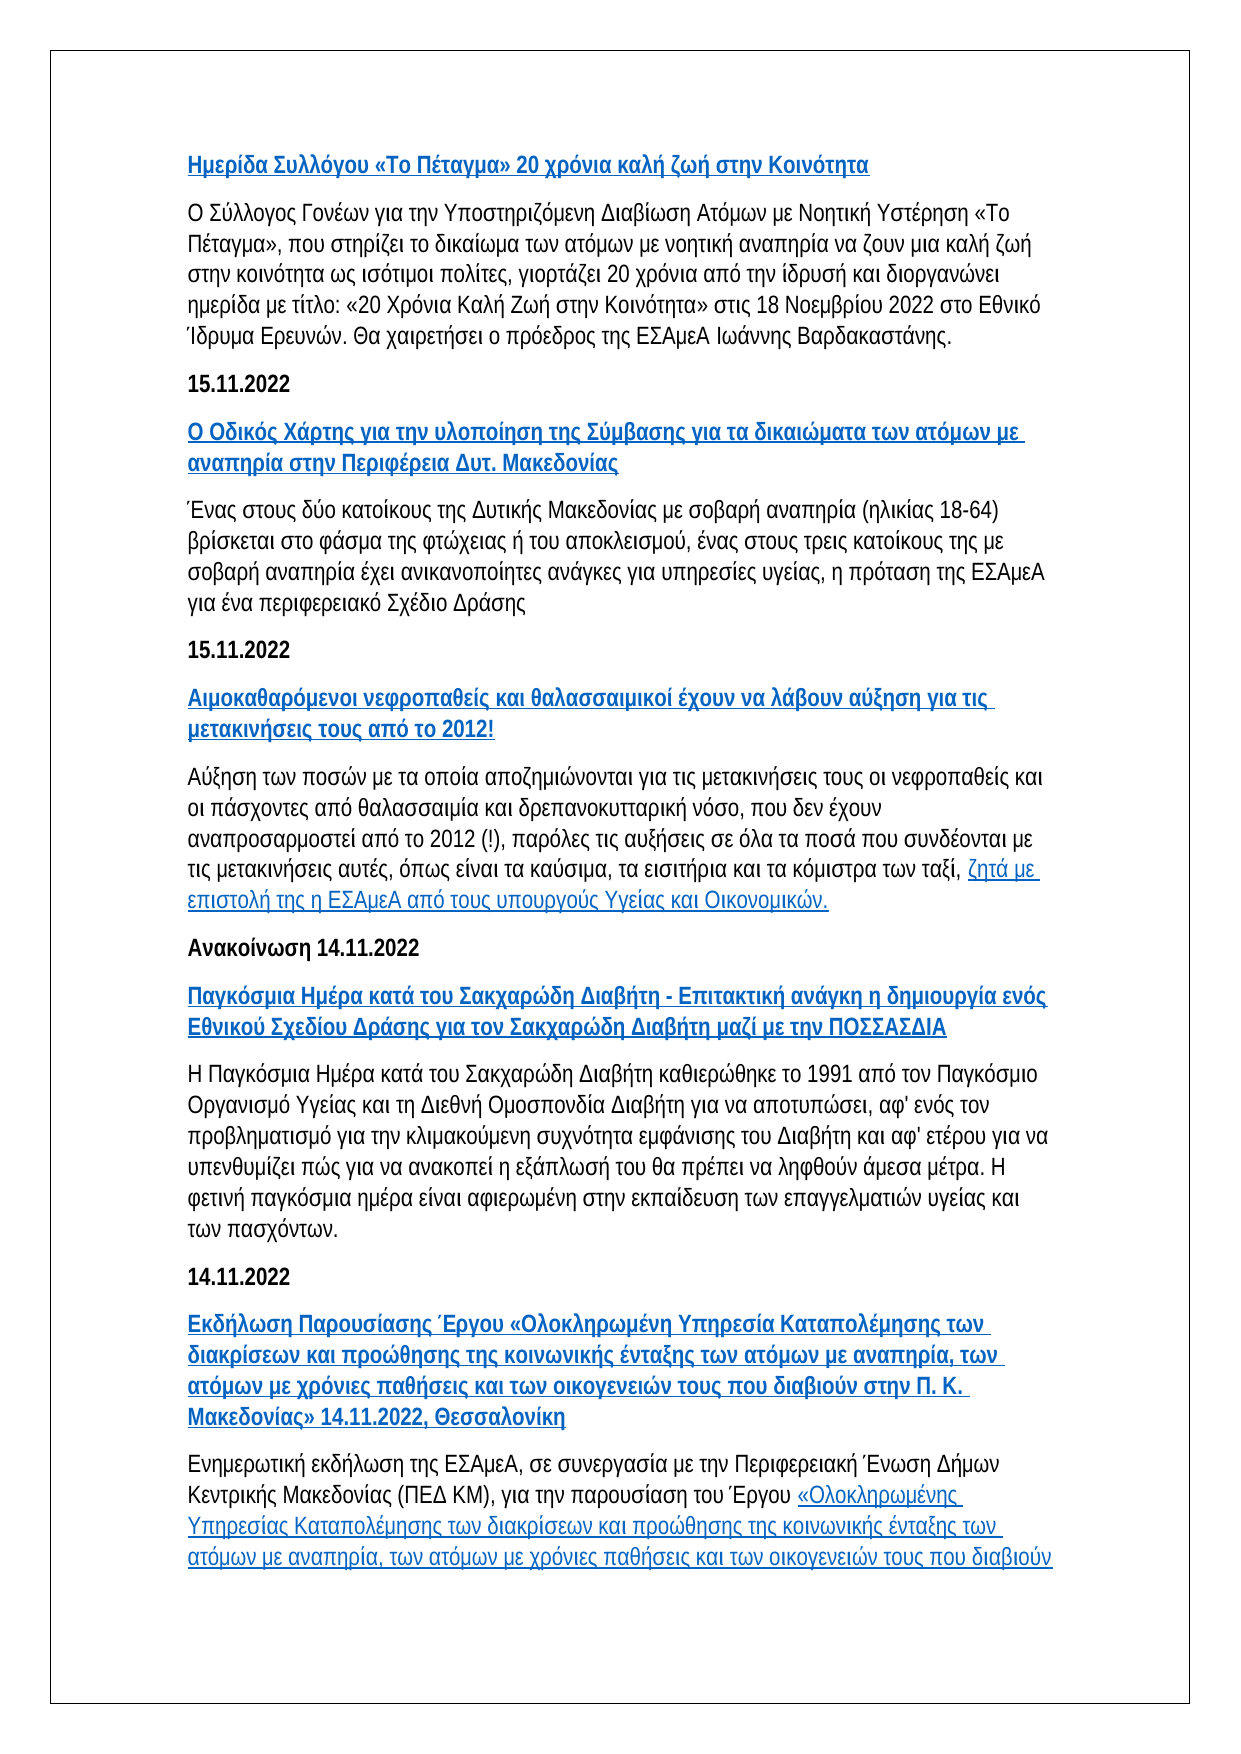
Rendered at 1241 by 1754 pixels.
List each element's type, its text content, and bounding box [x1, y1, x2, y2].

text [187, 1449, 1053, 1567]
text Ο Σύλλογος Γονέων για την Υποστηριζόμενη Διαβίωση Ατόμων με Νοητική Υστέρηση «Το Πέταγμα», που στηρίζει το δικαίωμα των ατόμων με νοητική αναπηρία να ζουν μια καλή ζωή στην κοινότητα ως ισότιμοι πολίτες, γιορτάζει 20 χρόνια από την ίδρυσή και διοργανώνει ημερίδα με τίτλο: «20 Χρόνια Καλή Ζωή στην Κοινότητα» στις 18 Νοεμβρίου 2022 στο Εθνικό Ίδρυμα Ερευνών. Θα χαιρετήσει ο πρόεδρος της ΕΣΑμεΑ Ιωάννης Βαρδακαστάνης. [187, 198, 1053, 350]
text Ένας στους δύο κατοίκους της Δυτικής Μακεδονίας με σοβαρή αναπηρία (ηλικίας 18-64) βρίσκεται στο φάσμα της φτώχειας ή του αποκλεισμού, ένας στους τρεις κατοίκους της με σοβαρή αναπηρία έχει ανικανοποίητες ανάγκες για υπηρεσίες υγείας, η πρόταση της ΕΣΑμεΑ για ένα περιφερειακό Σχέδιο Δράσης [187, 495, 1053, 617]
text Ημερίδα Συλλόγου «Το Πέταγμα» 20 χρόνια καλή ζωή στην Κοινότητα [187, 150, 1053, 179]
text Αύξηση των ποσών με τα οποία αποζημιώνονται για τις μετακινήσεις τους οι νεφροπαθείς και οι πάσχοντες από θαλασσαιμία και δρεπανοκυτταρική νόσο, που δεν έχουν αναπροσαρμοστεί από το 2012 (!), παρόλες τις αυξήσεις σε όλα τα ποσά που συνδέονται με τις μετακινήσεις αυτές, όπως είναι τα καύσιμα, τα εισιτήρια και τα κόμιστρα των ταξί, ζητά με επιστολή της η ΕΣΑμεΑ από τους υπουργούς Υγείας και Οικονομικών. [187, 762, 1053, 914]
text Ο Οδικός Χάρτης για την υλοποίηση της Σύμβασης για τα δικαιώματα των ατόμων με αναπηρία στην Περιφέρεια Δυτ. Μακεδονίας [187, 417, 1053, 476]
text 14.11.2022 [187, 1261, 1053, 1290]
text Η Παγκόσμια Ημέρα κατά του Σακχαρώδη Διαβήτη καθιερώθηκε το 1991 από τον Παγκόσμιο Οργανισμό Υγείας και τη Διεθνή Ομοσπονδία Διαβήτη για να αποτυπώσει, αφ' ενός τον προβληματισμό για την κλιμακούμενη συχνότητα εμφάνισης του Διαβήτη και αφ' ετέρου για να υπενθυμίζει πώς για να ανακοπεί η εξάπλωσή του θα πρέπει να ληφθούν άμεσα μέτρα. Η φετινή παγκόσμια ημέρα είναι αφιερωμένη στην εκπαίδευση των επαγγελματιών υγείας και των πασχόντων. [187, 1059, 1053, 1242]
text Αιμοκαθαρόμενοι νεφροπαθείς και θαλασσαιμικοί έχουν να λάβουν αύξηση για τις μετακινήσεις τους από το 2012! [187, 683, 1053, 743]
text Εκδήλωση Παρουσίασης Έργου «Ολοκληρωμένη Υπηρεσία Καταπολέμησης των διακρίσεων και προώθησης της κοινωνικής ένταξης των ατόμων με αναπηρία, των ατόμων με χρόνιες παθήσεις και των οικογενειών τους που διαβιούν στην Π. Κ. Μακεδονίας» 14.11.2022, Θεσσαλονίκη [187, 1309, 1053, 1431]
text 15.11.2022 [187, 636, 1053, 664]
text Ανακοίνωση 14.11.2022 [187, 933, 1053, 962]
text 15.11.2022 [187, 369, 1053, 398]
text Παγκόσμια Ημέρα κατά του Σακχαρώδη Διαβήτη - Επιτακτική ανάγκη η δημιουργία ενός Εθνικού Σχεδίου Δράσης για τον Σακχαρώδη Διαβήτη μαζί με την ΠΟΣΣΑΣΔΙΑ [187, 981, 1053, 1040]
